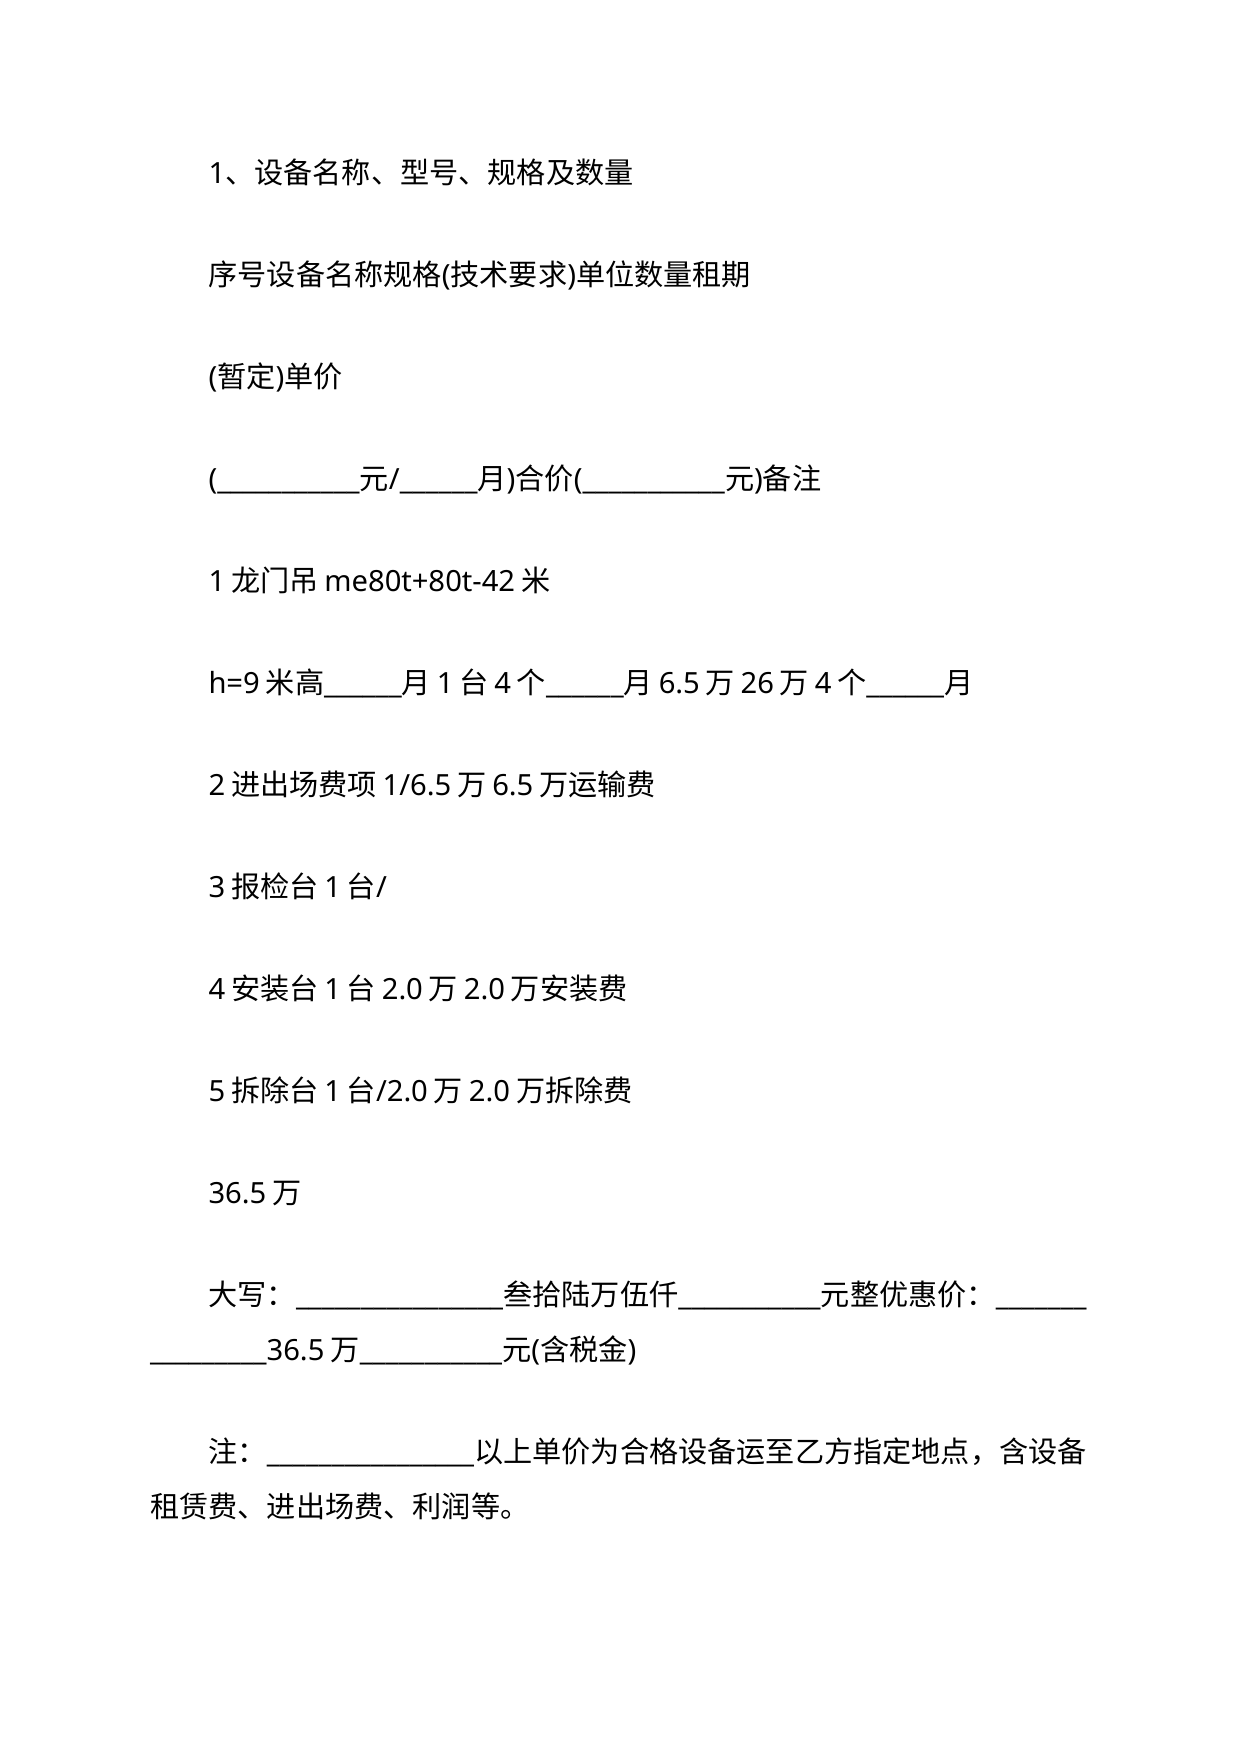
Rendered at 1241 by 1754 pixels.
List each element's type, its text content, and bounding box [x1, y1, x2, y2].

text 1龙门吊me80t+80t-42米 [150, 558, 1090, 600]
text 注：________________以上单价为合格设备运至乙方指定地点，含设备租赁费、进出场费、利润等。 [150, 1429, 1090, 1526]
text 3报检台1台/ [150, 864, 1090, 906]
text h=9米高______月1台4个______月6.5万26万4个______月 [150, 660, 1090, 702]
text 36.5万 [150, 1170, 1090, 1212]
text 4安装台1台2.0万2.0万安装费 [150, 966, 1090, 1008]
text 5拆除台1台/2.0万2.0万拆除费 [150, 1068, 1090, 1110]
text 1、设备名称、型号、规格及数量 [150, 150, 1090, 192]
text (暂定)单价 [150, 354, 1090, 396]
text 大写：________________叁拾陆万伍仟___________元整优惠价：________________36.5万___________元(含税金) [150, 1272, 1090, 1369]
text (___________元/______月)合价(___________元)备注 [150, 456, 1090, 498]
text 2进出场费项1/6.5万6.5万运输费 [150, 762, 1090, 804]
text 序号设备名称规格(技术要求)单位数量租期 [150, 252, 1090, 294]
